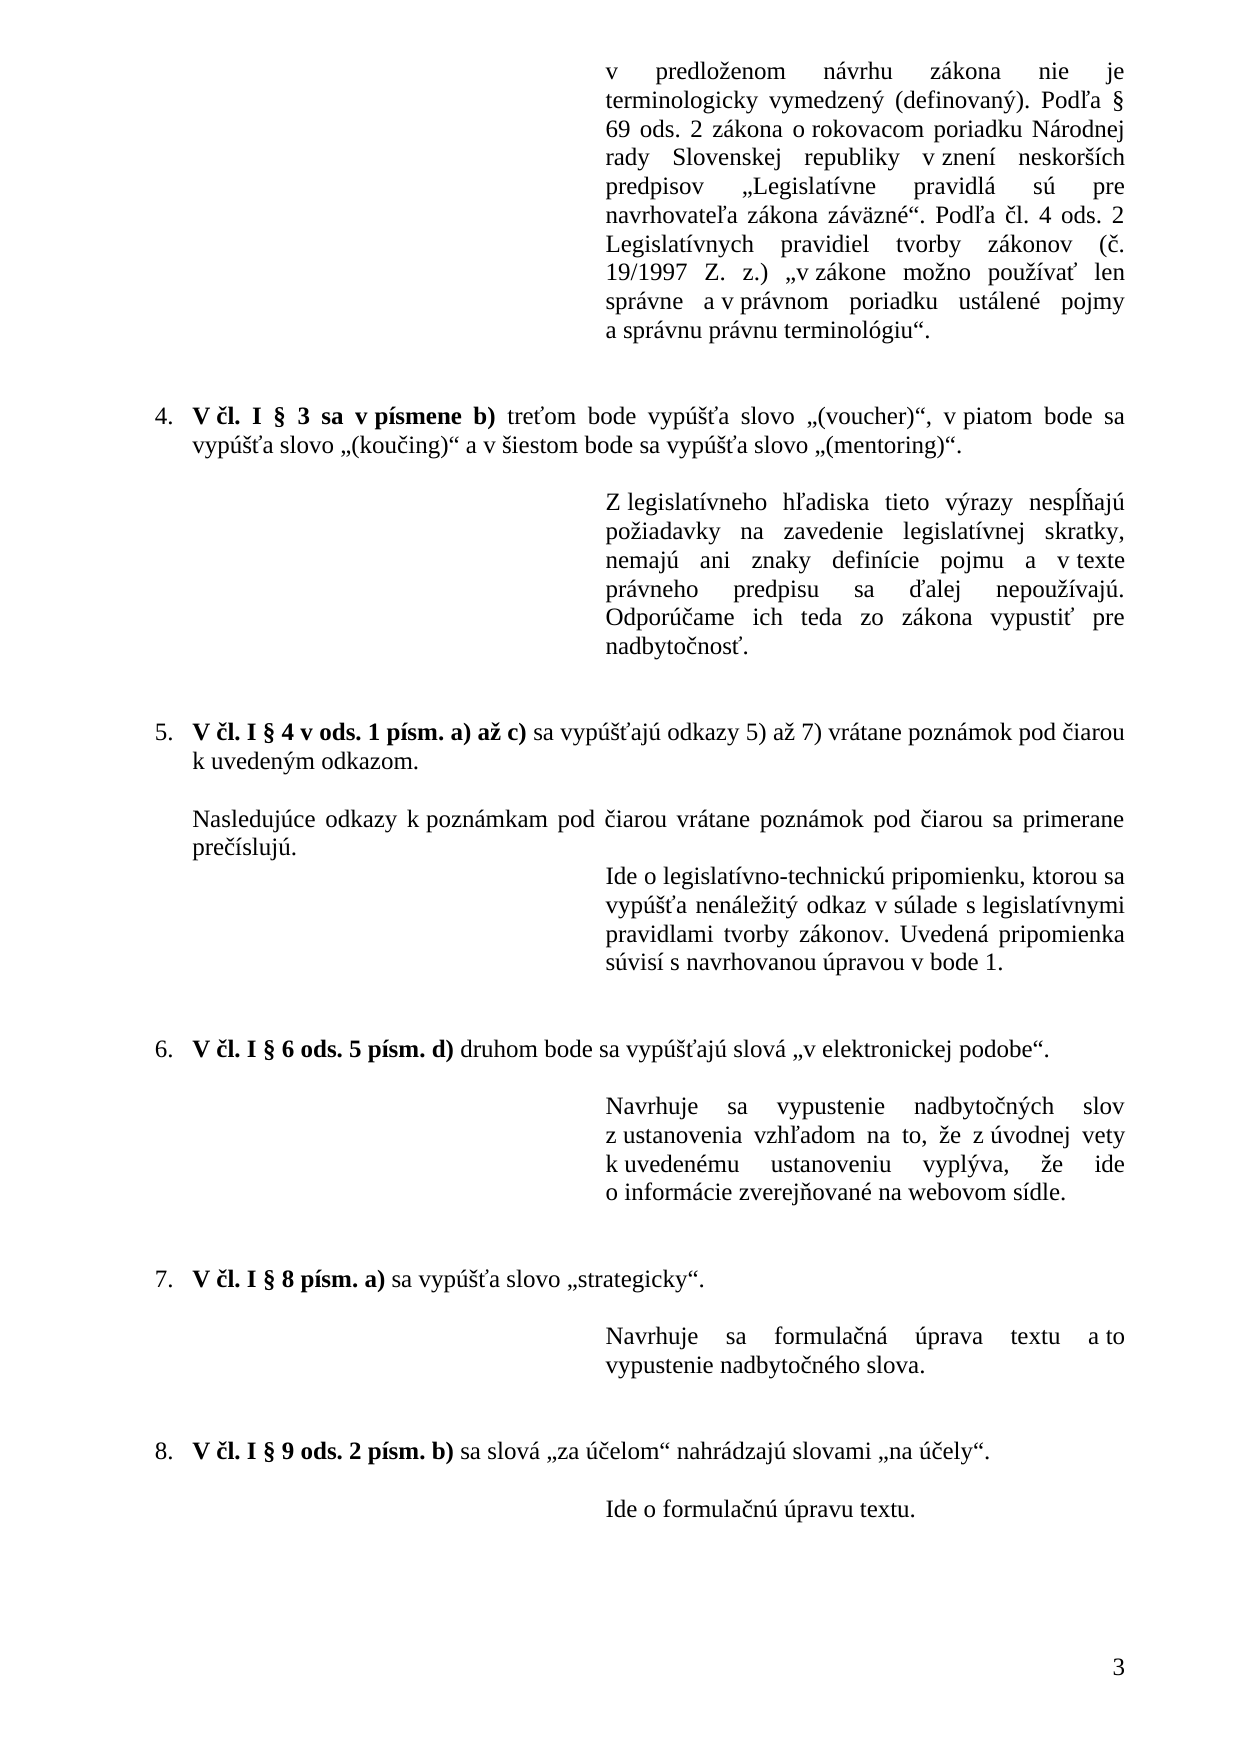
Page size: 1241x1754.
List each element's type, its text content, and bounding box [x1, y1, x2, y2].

text Ide o legislatívno-technickú pripomienku, ktorou sa vypúšťa nenáležitý odkaz v súlade s legislatívnymi pravidlami tvorby zákonov. Uvedená pripomienka súvisí s navrhovanou úpravou v bode 1. [605, 861, 1125, 976]
text Z legislatívneho hľadiska tieto výrazy nespĺňajú požiadavky na zavedenie legislatívnej skratky, nemajú ani znaky definície pojmu a v texte právneho predpisu sa ďalej nepoužívajú. Odporúčame ich teda zo zákona vypustiť pre nadbytočnosť. [605, 487, 1125, 660]
list V čl. I § 6 ods. 5 písm. d) druhom bode sa vypúšťajú slová „v elektronickej podobe“. [154, 1034, 1125, 1062]
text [605, 56, 1125, 344]
text Ide o formulačnú úpravu textu. [605, 1494, 1125, 1522]
text Navrhuje sa vypustenie nadbytočných slov z ustanovenia vzhľadom na to, že z úvodnej vety k uvedenému ustanoveniu vyplýva, že ide o informácie zverejňované na webovom sídle. [605, 1091, 1125, 1206]
list V čl. I § 4 v ods. 1 písm. a) až c) sa vypúšťajú odkazy 5) až 7) vrátane poznámok pod čiarou k uvedeným odkazom. [154, 717, 1125, 775]
list V čl. I § 3 sa v písmene b) treťom bode vypúšťa slovo „(voucher)“, v piatom bode sa vypúšťa slovo „(koučing)“ a v šiestom bode sa vypúšťa slovo „(mentoring)“. [154, 401, 1125, 459]
list V čl. I § 8 písm. a) sa vypúšťa slovo „strategicky“. [154, 1264, 1125, 1292]
list V čl. I § 9 ods. 2 písm. b) sa slová „za účelom“ nahrádzajú slovami „na účely“. [154, 1436, 1125, 1465]
text Navrhuje sa formulačná úprava textu a to vypustenie nadbytočného slova. [605, 1321, 1125, 1379]
text Nasledujúce odkazy k poznámkam pod čiarou vrátane poznámok pod čiarou sa primerane prečíslujú. [192, 804, 1125, 861]
